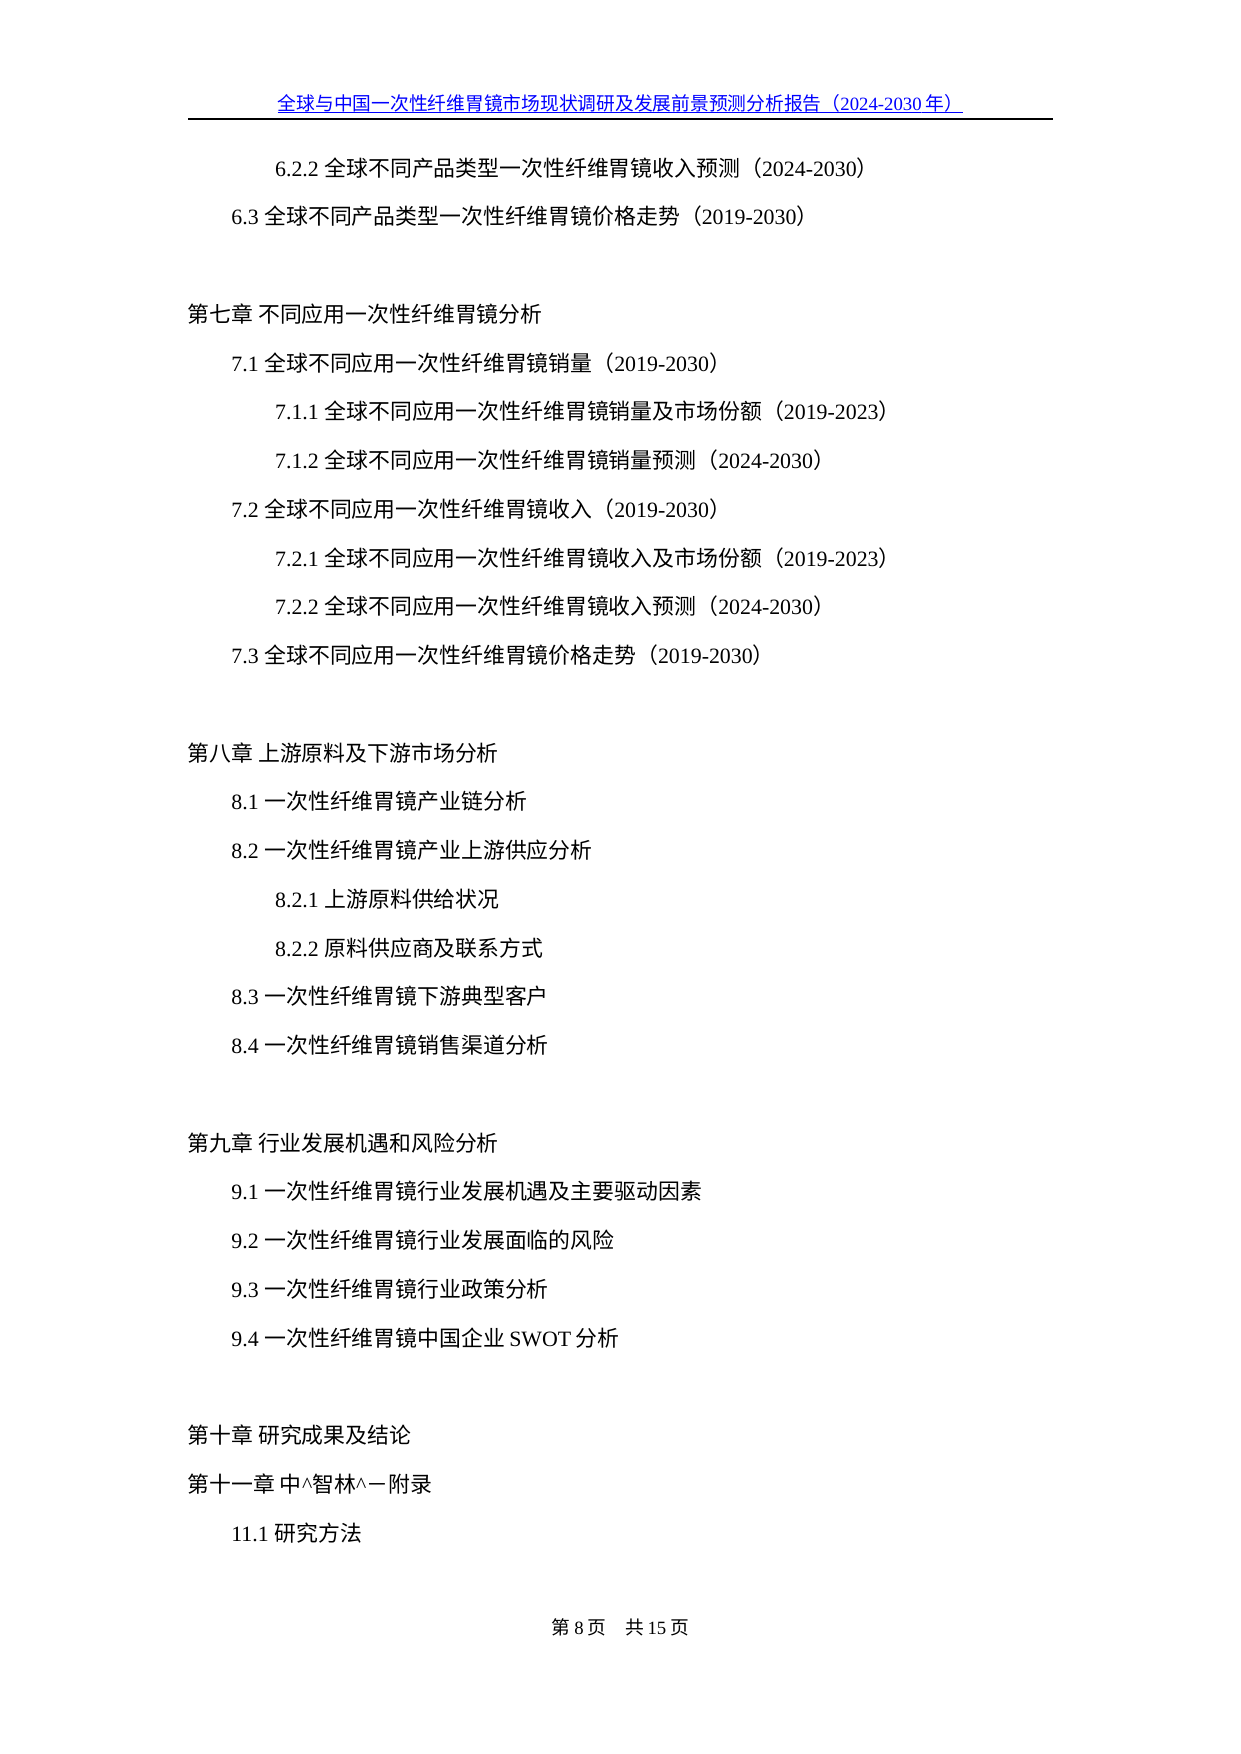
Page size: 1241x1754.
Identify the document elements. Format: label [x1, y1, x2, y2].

text [187, 150, 1053, 1548]
